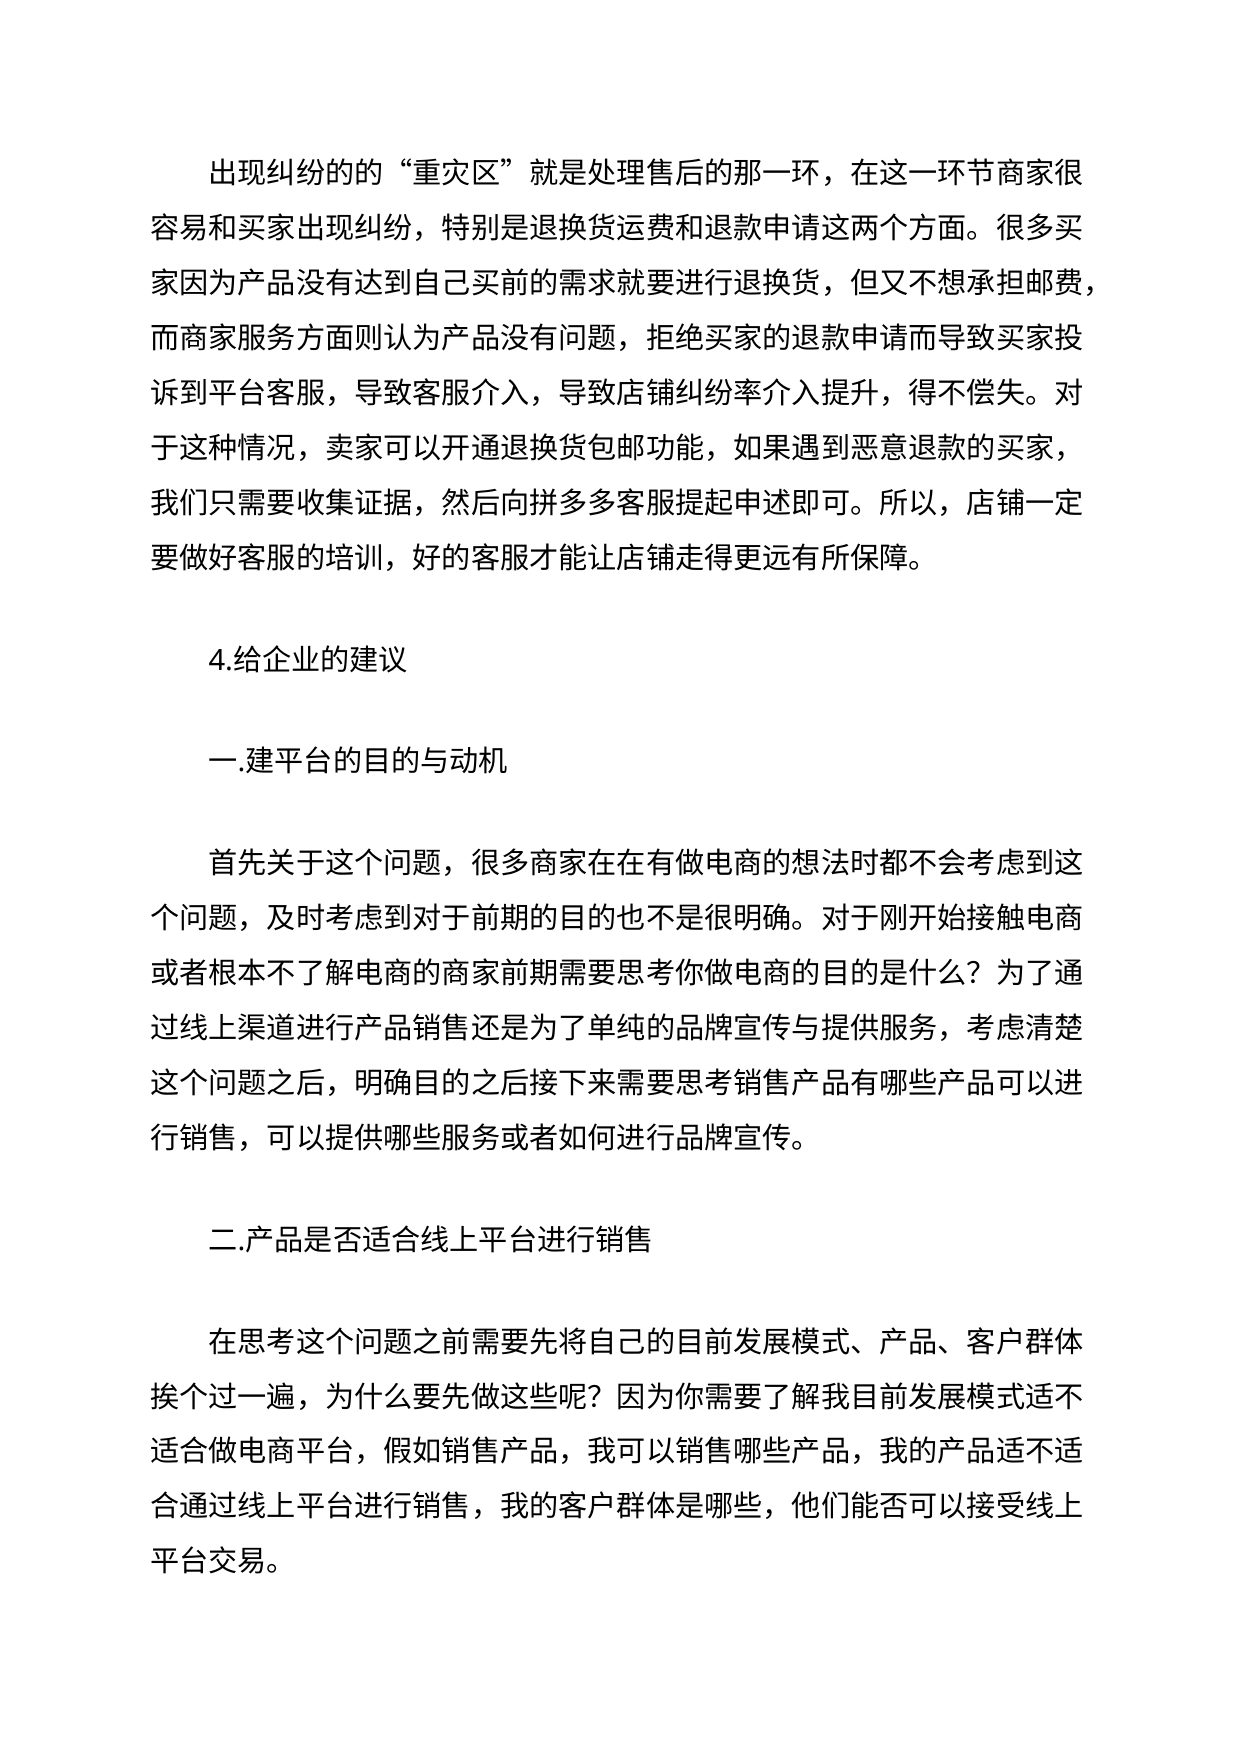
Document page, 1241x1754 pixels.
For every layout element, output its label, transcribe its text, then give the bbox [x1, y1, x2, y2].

text 4.给企业的建议 [150, 636, 1090, 678]
text 在思考这个问题之前需要先将自己的目前发展模式、产品、客户群体挨个过一遍，为什么要先做这些呢？因为你需要了解我目前发展模式适不适合做电商平台，假如销售产品，我可以销售哪些产品，我的产品适不适合通过线上平台进行销售，我的客户群体是哪些，他们能否可以接受线上平台交易。 [150, 1318, 1090, 1580]
text 出现纠纷的的“重灾区”就是处理售后的那一环，在这一环节商家很容易和买家出现纠纷，特别是退换货运费和退款申请这两个方面。很多买家因为产品没有达到自己买前的需求就要进行退换货，但又不想承担邮费，而商家服务方面则认为产品没有问题，拒绝买家的退款申请而导致买家投诉到平台客服，导致客服介入，导致店铺纠纷率介入提升，得不偿失。对于这种情况，卖家可以开通退换货包邮功能，如果遇到恶意退款的买家，我们只需要收集证据，然后向拼多多客服提起申述即可。所以，店铺一定要做好客服的培训，好的客服才能让店铺走得更远有所保障。 [150, 150, 1090, 577]
text 首先关于这个问题，很多商家在在有做电商的想法时都不会考虑到这个问题，及时考虑到对于前期的目的也不是很明确。对于刚开始接触电商或者根本不了解电商的商家前期需要思考你做电商的目的是什么？为了通过线上渠道进行产品销售还是为了单纯的品牌宣传与提供服务，考虑清楚这个问题之后，明确目的之后接下来需要思考销售产品有哪些产品可以进行销售，可以提供哪些服务或者如何进行品牌宣传。 [150, 840, 1090, 1157]
text 二.产品是否适合线上平台进行销售 [150, 1216, 1090, 1259]
text 一.建平台的目的与动机 [150, 738, 1090, 780]
